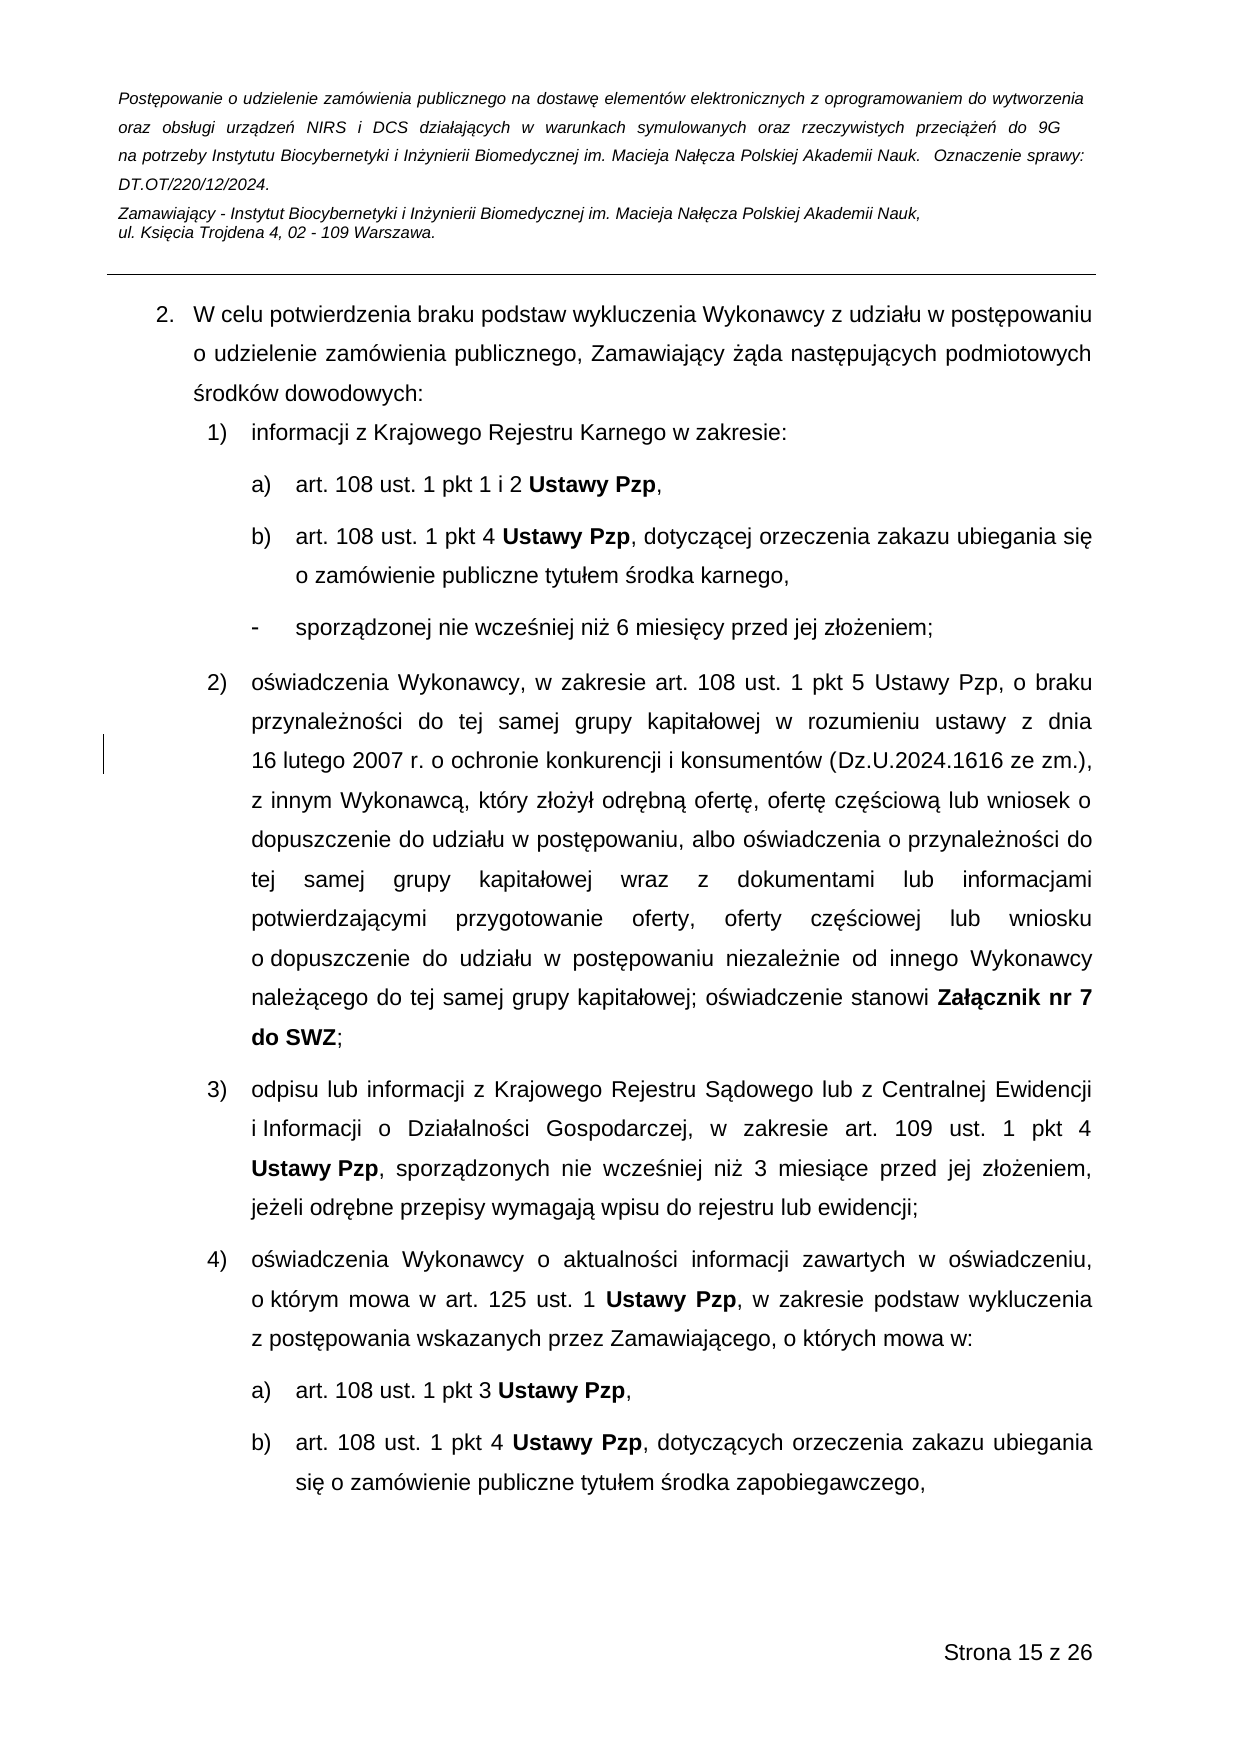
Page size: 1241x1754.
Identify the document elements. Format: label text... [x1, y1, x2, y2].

subtitle oświadczenia Wykonawcy, w zakresie art. 108 ust. 1 pkt 5 Ustawy Pzp, o braku przynależności do tej samej grupy kapitałowej w rozumieniu ustawy z dnia 16 lutego 2007 r. o ochronie konkurencji i konsumentów (Dz.U.2024.1616 ze zm.), z innym Wykonawcą, który złożył odrębną ofertę, ofertę częściową lub wniosek o dopuszczenie do udziału w postępowaniu, albo oświadczenia o przynależności do tej samej grupy kapitałowej wraz z dokumentami lub informacjami potwierdzającymi przygotowanie oferty, oferty częściowej lub wniosku o dopuszczenie do udziału w postępowaniu niezależnie od innego Wykonawcy należącego do tej samej grupy kapitałowej; oświadczenie stanowi Załącznik nr 7 do SWZ; [207, 668, 1092, 1050]
list oświadczenia Wykonawcy o aktualności informacji zawartych w oświadczeniu, o którym mowa w art. 125 ust. 1 Ustawy Pzp, w zakresie podstaw wykluczenia z postępowania wskazanych przez Zamawiającego, o których mowa w: [207, 1246, 1092, 1351]
list art. 108 ust. 1 pkt 1 i 2 Ustawy Pzp, [251, 471, 1092, 497]
list art. 108 ust. 1 pkt 4 Ustawy Pzp, dotyczącej orzeczenia zakazu ubiegania się o zamówienie publiczne tytułem środka karnego, [251, 523, 1092, 589]
list sporządzonej nie wcześniej niż 6 miesięcy przed jej złożeniem; [251, 614, 1092, 641]
list informacji z Krajowego Rejestru Karnego w zakresie: [207, 419, 1092, 445]
list art. 108 ust. 1 pkt 4 Ustawy Pzp, dotyczących orzeczenia zakazu ubiegania się o zamówienie publiczne tytułem środka zapobiegawczego, [251, 1429, 1092, 1495]
list art. 108 ust. 1 pkt 3 Ustawy Pzp, [251, 1377, 1092, 1403]
list odpisu lub informacji z Krajowego Rejestru Sądowego lub z Centralnej Ewidencji i Informacji o Działalności Gospodarczej, w zakresie art. 109 ust. 1 pkt 4 Ustawy Pzp, sporządzonych nie wcześniej niż 3 miesiące przed jej złożeniem, jeżeli odrębne przepisy wymagają wpisu do rejestru lub ewidencji; [207, 1076, 1092, 1221]
list W celu potwierdzenia braku podstaw wykluczenia Wykonawcy z udziału w postępowaniu o udzielenie zamówienia publicznego, Zamawiający żąda następujących podmiotowych środków dowodowych: [156, 301, 1092, 406]
